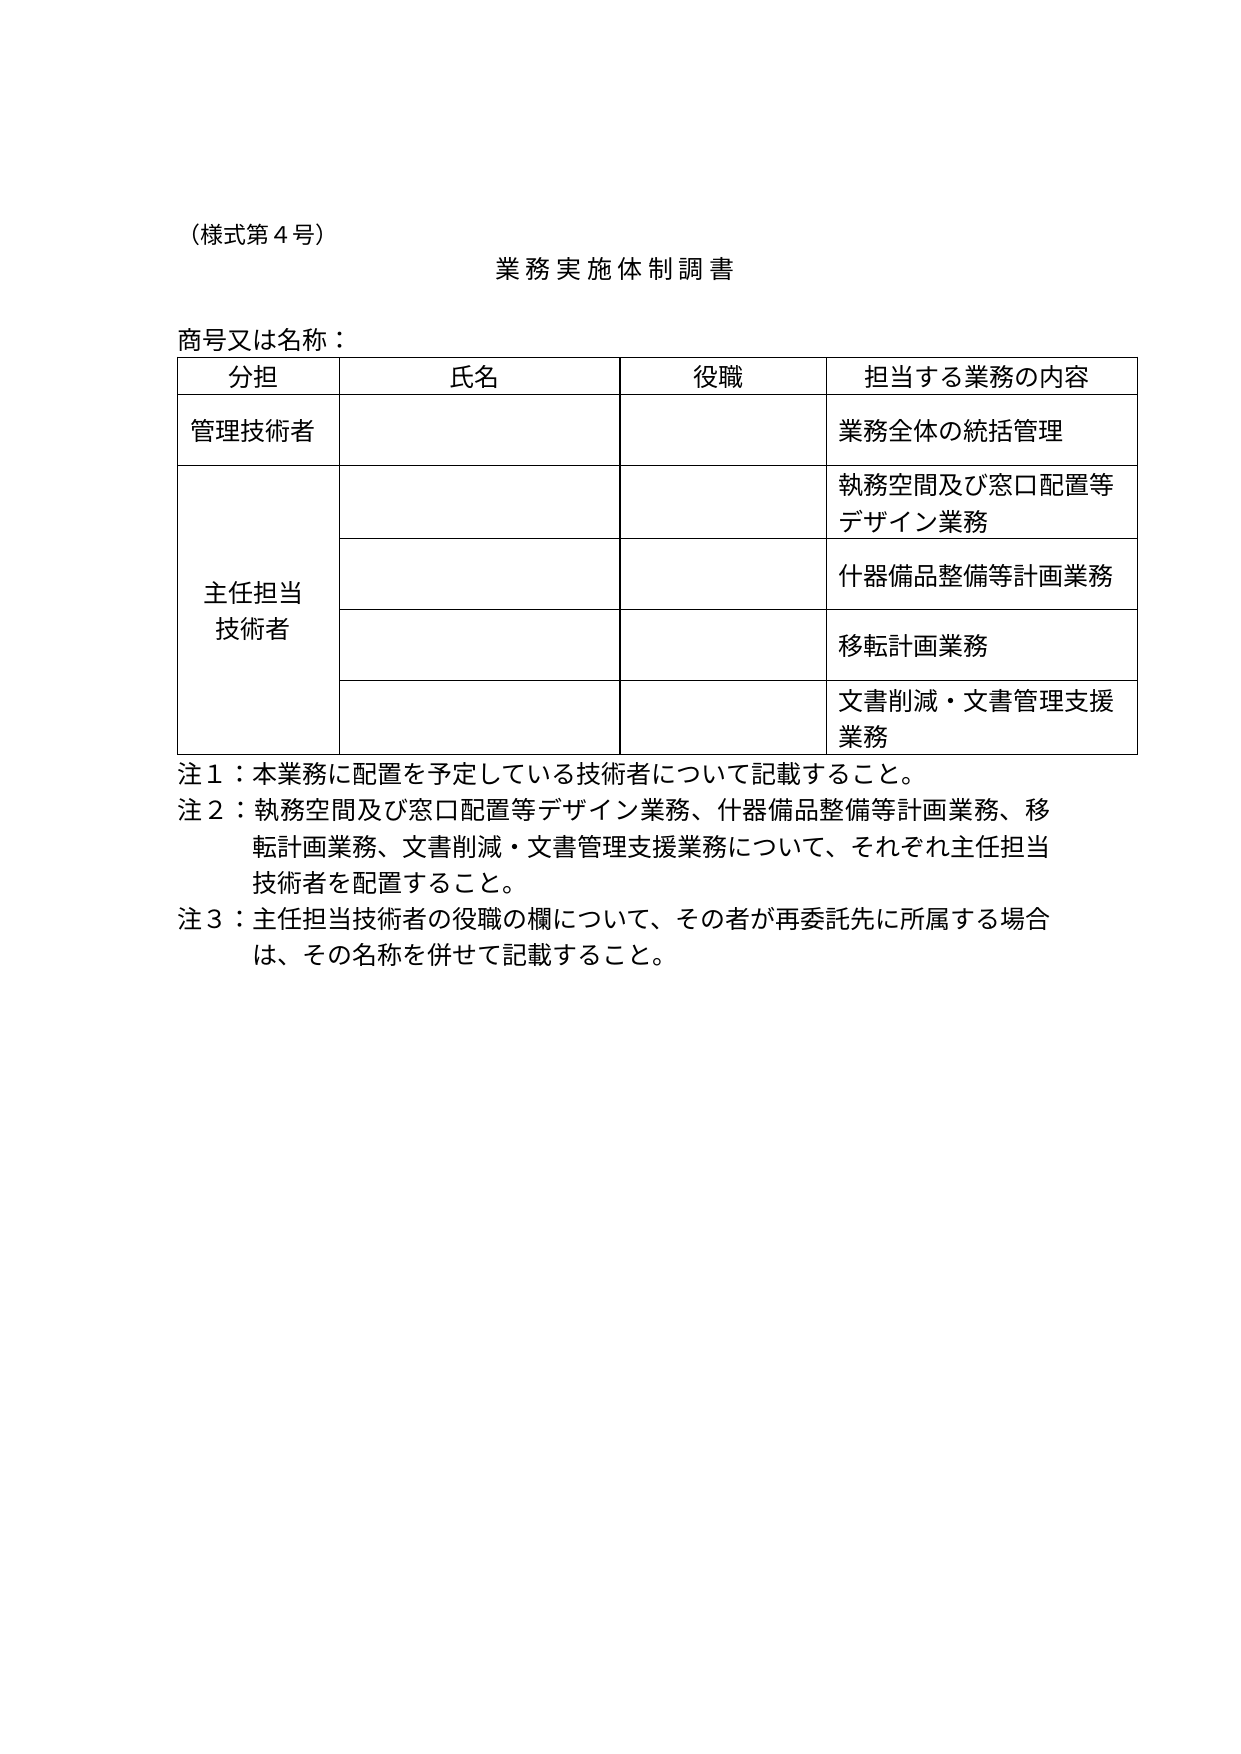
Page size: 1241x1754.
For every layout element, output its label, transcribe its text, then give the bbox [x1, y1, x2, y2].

table_cell [621, 681, 826, 753]
table_cell 文書削減・文書管理支援業務 [827, 681, 1137, 753]
table_cell [340, 681, 619, 753]
table_header 担当する業務の内容 [827, 358, 1137, 394]
text （様式第４号） [177, 217, 1052, 250]
table_cell [340, 539, 619, 609]
table_cell 業務全体の統括管理 [827, 395, 1137, 465]
table_cell [340, 610, 619, 680]
table_cell 執務空間及び窓口配置等デザイン業務 [827, 466, 1137, 538]
table_header 氏名 [340, 358, 619, 394]
table_cell [621, 466, 826, 538]
text 注３：主任担当技術者の役職の欄について、その者が再委託先に所属する場合は、その名称を併せて記載すること。 [177, 899, 1052, 972]
table_cell [621, 395, 826, 465]
table_cell [340, 466, 619, 538]
table_cell [621, 539, 826, 609]
table_cell 管理技術者 [178, 395, 339, 465]
table_cell 主任担当 技術者 [178, 466, 339, 753]
text 注２：執務空間及び窓口配置等デザイン業務、什器備品整備等計画業務、移転計画業務、文書削減・文書管理支援業務について、それぞれ主任担当技術者を配置すること。 [177, 791, 1052, 899]
table_cell [621, 610, 826, 680]
table_cell 什器備品整備等計画業務 [827, 539, 1137, 609]
text 注１：本業務に配置を予定している技術者について記載すること。 [177, 755, 1052, 791]
text 商号又は名称： [177, 320, 1052, 357]
text 業 務 実 施 体 制 調 書 [177, 250, 1052, 286]
table_header 役職 [621, 358, 826, 394]
table_header 分担 [178, 358, 339, 394]
table_cell [340, 395, 619, 465]
table_cell 移転計画業務 [827, 610, 1137, 680]
